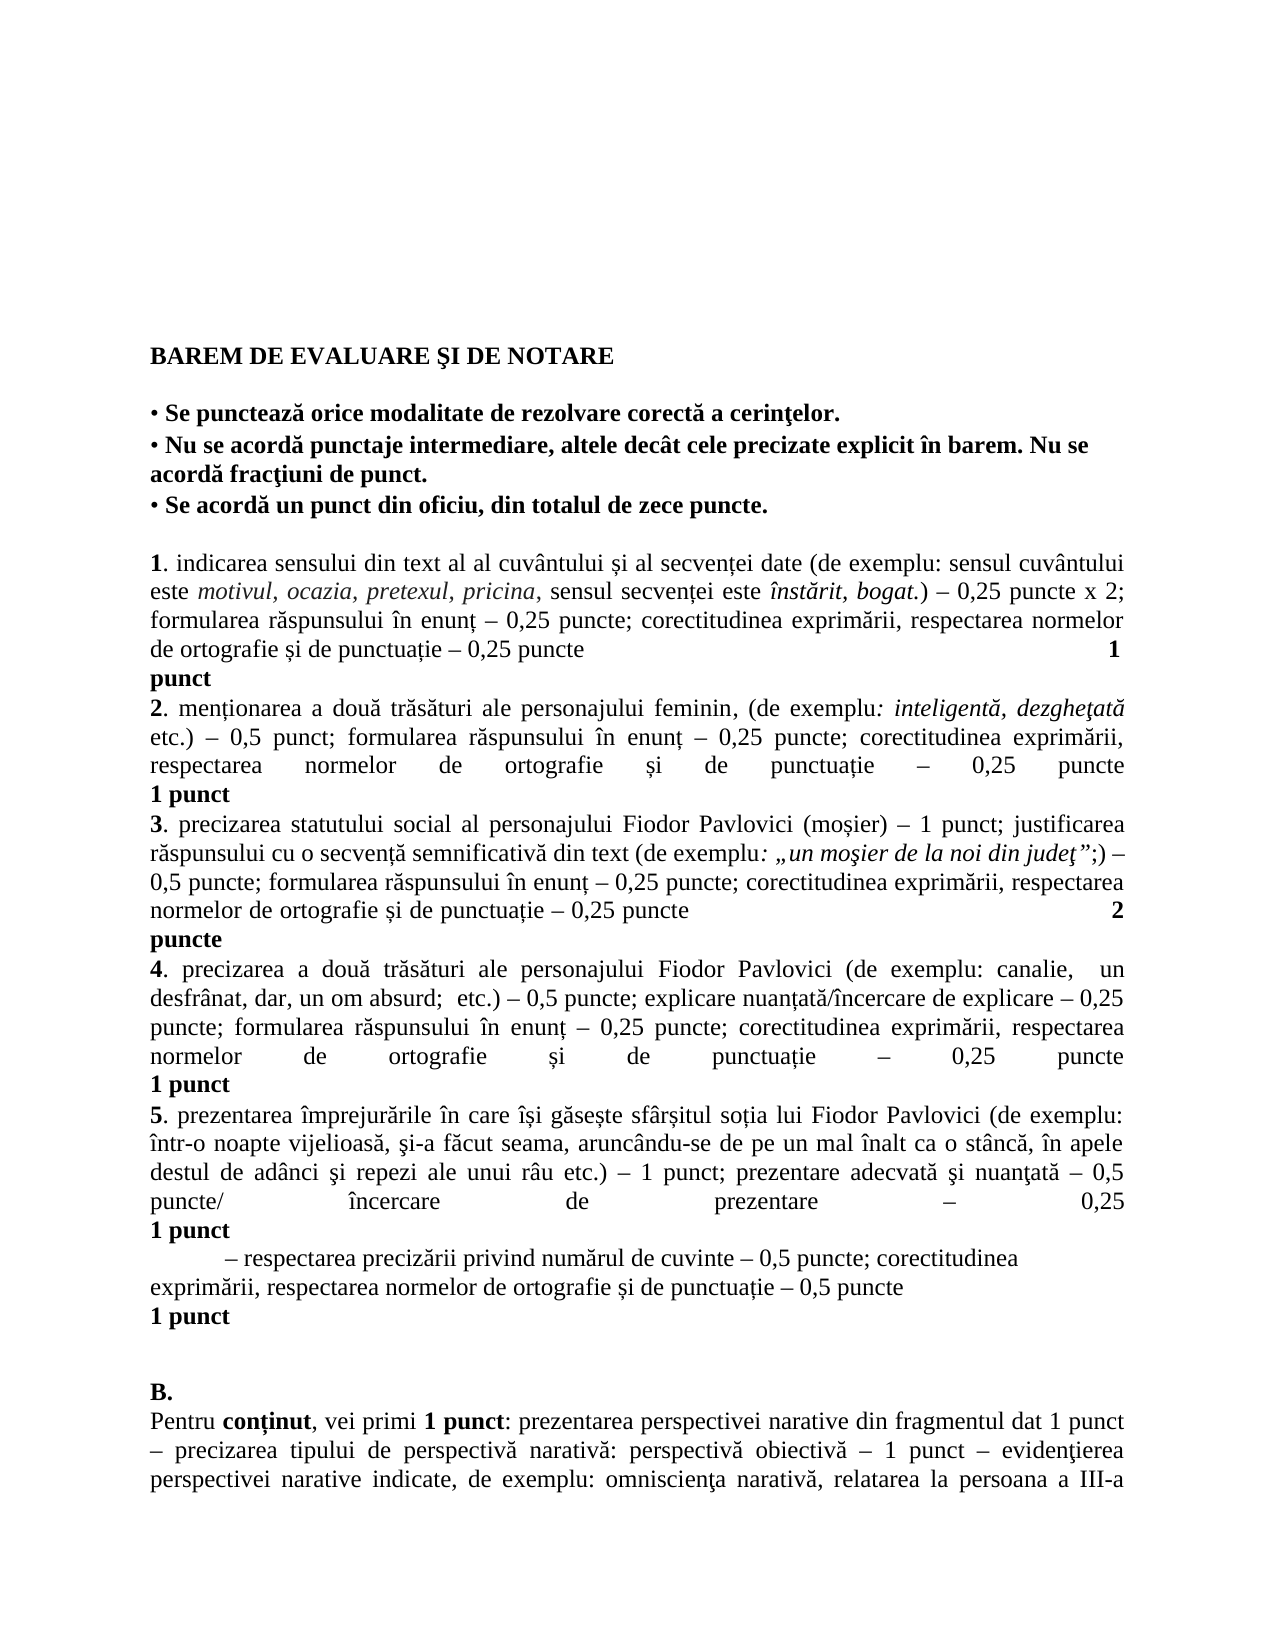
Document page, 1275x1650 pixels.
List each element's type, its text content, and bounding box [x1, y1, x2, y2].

text 3. precizarea statutului social al personajului Fiodor Pavlovici (moșier) – 1 punct; justificarea răspunsului cu o secvență semnificativă din text (de exemplu: „un moşier de la noi din judeţ”;) – 0,5 puncte; formularea răspunsului în enunț – 0,25 puncte; corectitudinea exprimării, respectarea normelor de ortografie și de punctuație – 0,25 puncte 2 puncte [150, 809, 1125, 953]
text 2. menționarea a două trăsături ale personajului feminin, (de exemplu: inteligentă, dezgheţată etc.) – 0,5 punct; formularea răspunsului în enunț – 0,25 puncte; corectitudinea exprimării, respectarea normelor de ortografie și de punctuație – 0,25 puncte 1 punct [150, 693, 1125, 808]
text B. [150, 1377, 1125, 1406]
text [150, 1406, 1125, 1492]
text 4. precizarea a două trăsături ale personajului Fiodor Pavlovici (de exemplu: canalie, un desfrânat, dar, un om absurd; etc.) – 0,5 puncte; explicare nuanțată/încercare de explicare – 0,25 puncte; formularea răspunsului în enunț – 0,25 puncte; corectitudinea exprimării, respectarea normelor de ortografie și de punctuație – 0,25 puncte 1 punct [150, 954, 1125, 1098]
text • Nu se acordă punctaje intermediare, altele decât cele precizate explicit în barem. Nu se acordă fracţiuni de punct. [150, 430, 1125, 487]
text • Se punctează orice modalitate de rezolvare corectă a cerinţelor. [150, 398, 1125, 427]
text 1. indicarea sensului din text al al cuvântului și al secvenței date (de exemplu: sensul cuvântului este motivul, ocazia, pretexul, pricina, sensul secvenței este înstărit, bogat.) – 0,25 puncte x 2; formularea răspunsului în enunț – 0,25 puncte; corectitudinea exprimării, respectarea normelor de ortografie și de punctuație – 0,25 puncte 1 punct [150, 548, 1125, 691]
list – respectarea precizării privind numărul de cuvinte – 0,5 puncte; corectitudinea exprimării, respectarea normelor de ortografie și de punctuație – 0,5 puncte 1 punct [150, 1243, 1125, 1330]
text 5. prezentarea împrejurările în care își găsește sfârșitul soția lui Fiodor Pavlovici (de exemplu: într-o noapte vijelioasă, şi-a făcut seama, aruncându-se de pe un mal înalt ca o stâncă, în apele destul de adânci şi repezi ale unui râu etc.) – 1 punct; prezentare adecvată şi nuanţată – 0,5 puncte/ încercare de prezentare – 0,25 1 punct [150, 1100, 1125, 1243]
text • Se acordă un punct din oficiu, din totalul de zece puncte. [150, 490, 1125, 519]
text BAREM DE EVALUARE ŞI DE NOTARE [150, 341, 1125, 369]
